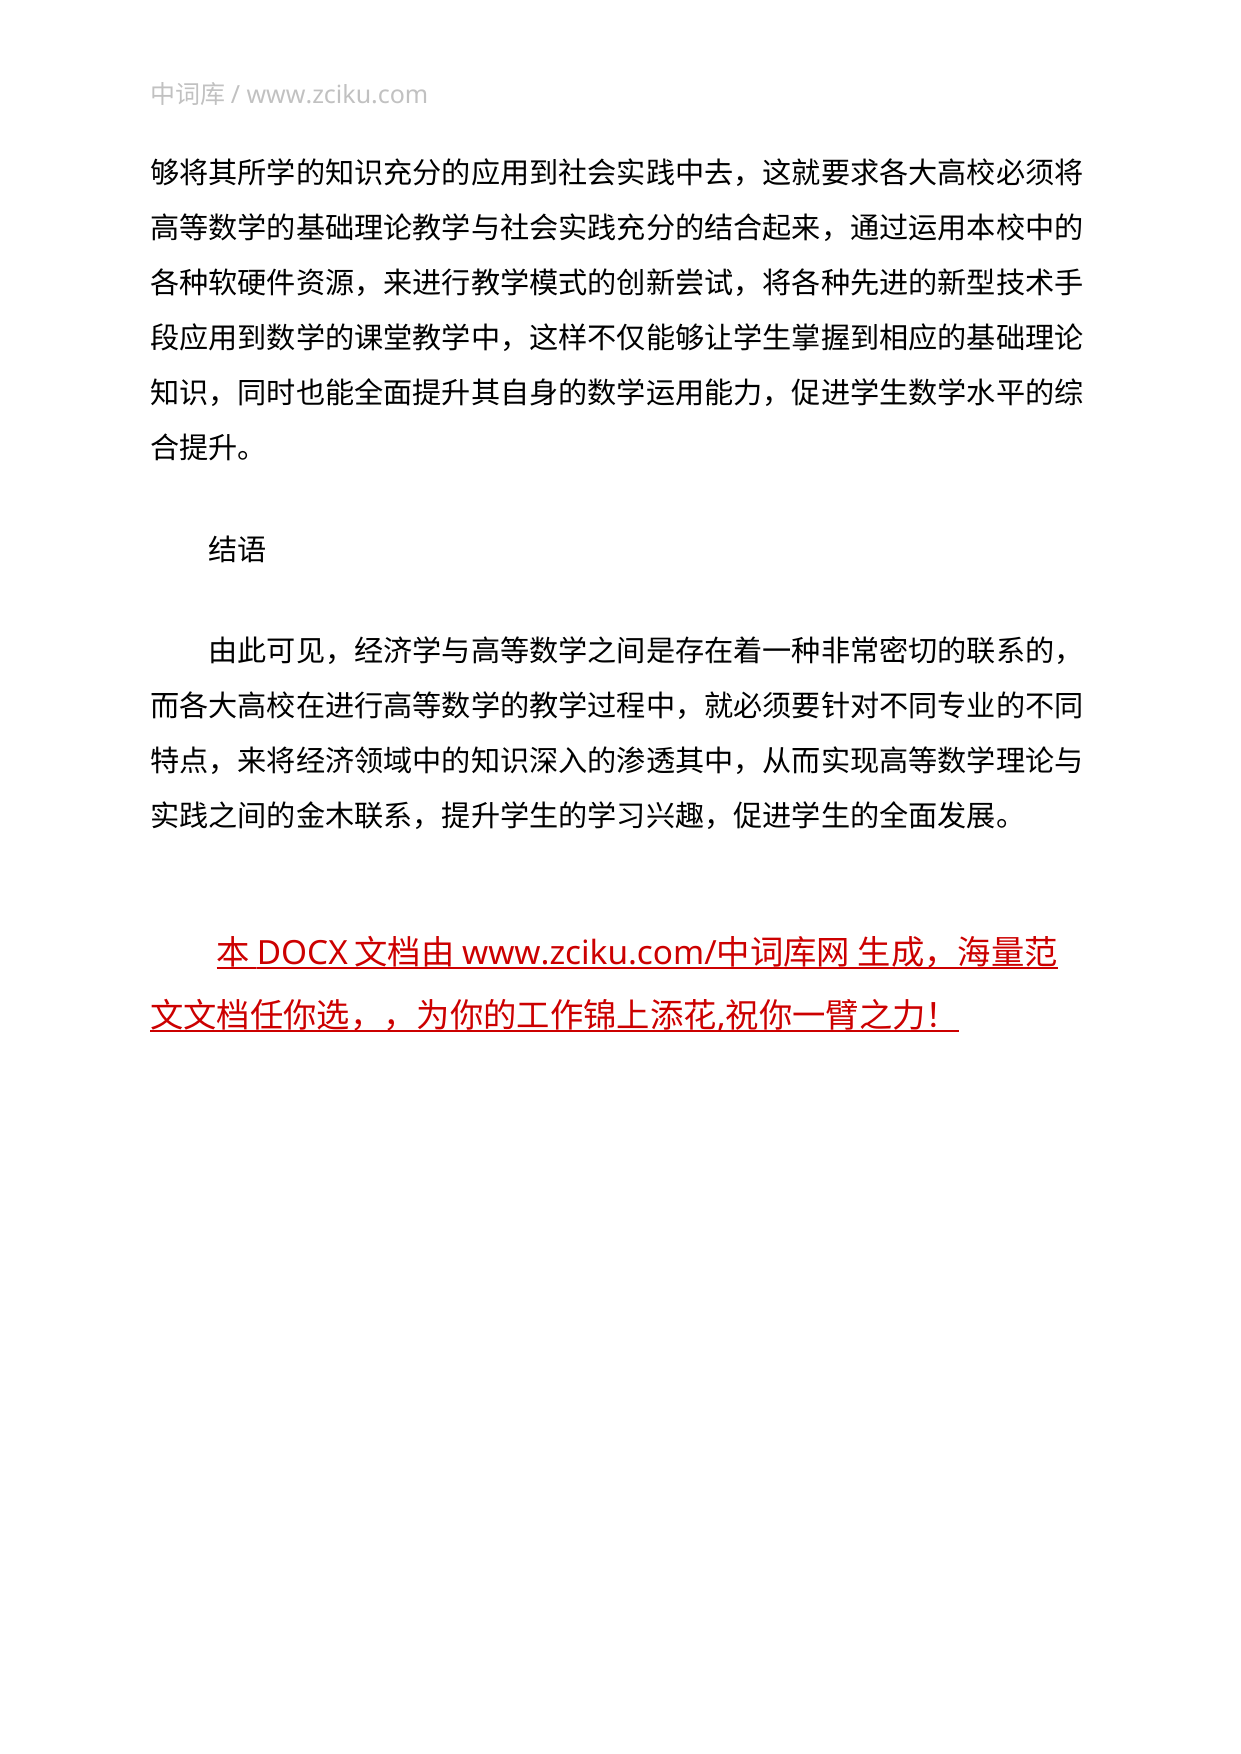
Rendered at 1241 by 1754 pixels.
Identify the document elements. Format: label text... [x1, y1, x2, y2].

text 由此可见，经济学与高等数学之间是存在着一种非常密切的联系的，而各大高校在进行高等数学的教学过程中，就必须要针对不同专业的不同特点，来将经济领域中的知识深入的渗透其中，从而实现高等数学理论与实践之间的金木联系，提升学生的学习兴趣，促进学生的全面发展。 [150, 628, 1090, 835]
text 结语 [150, 526, 1090, 568]
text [150, 150, 1090, 467]
text 本DOCX文档由 www.zciku.com/中词库网 生成，海量范文文档任你选，，为你的工作锦上添花,祝你一臂之力！ [150, 926, 1090, 1037]
